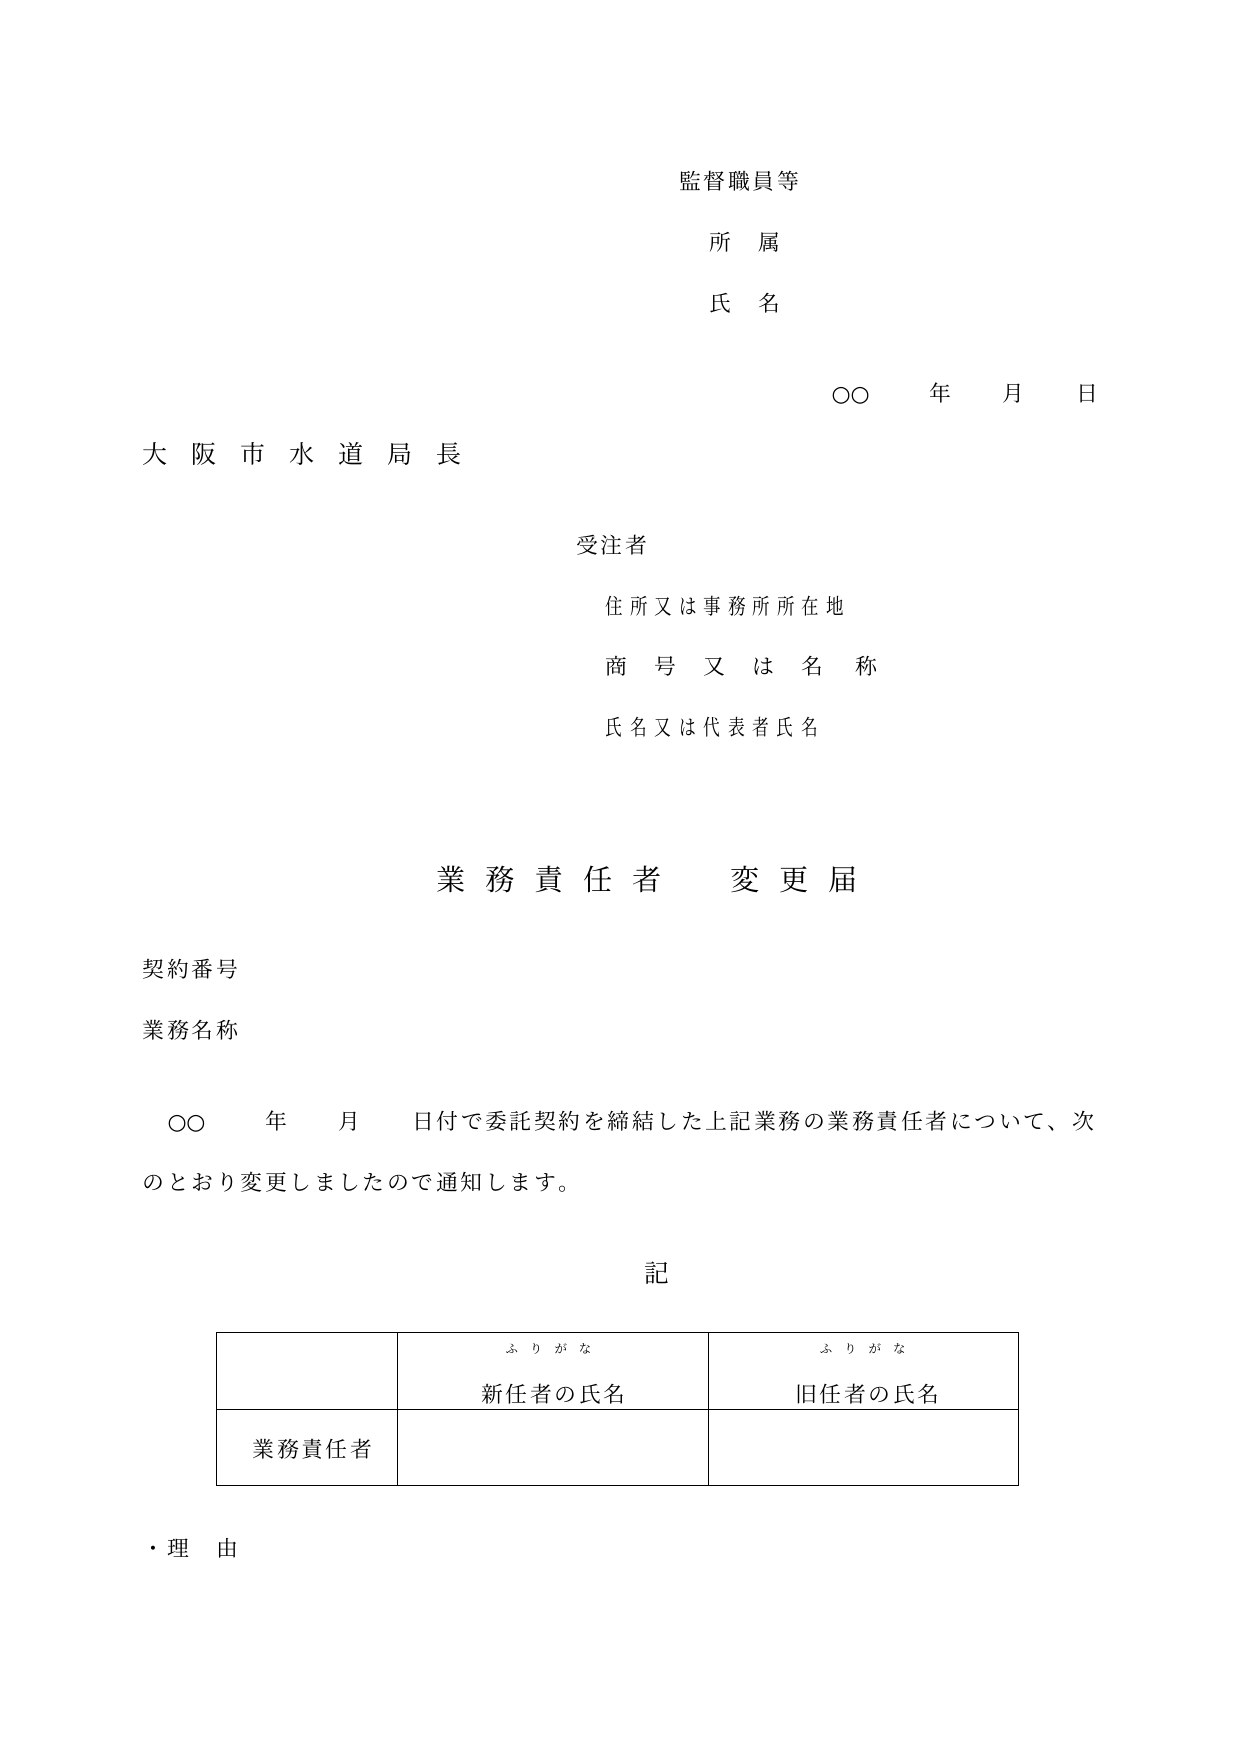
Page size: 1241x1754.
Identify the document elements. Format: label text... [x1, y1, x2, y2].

table_cell 旧任者の氏名 [709, 1362, 1018, 1409]
text 受注者 [118, 514, 1122, 574]
text 業務名称 [139, 999, 1122, 1059]
table_header ふりがな [398, 1333, 708, 1362]
subtitle 記 [165, 1241, 1122, 1302]
text 契約番号 [139, 938, 1122, 999]
table_cell [398, 1410, 708, 1485]
text 氏 名 [118, 271, 1122, 332]
text 住所又は事務所所在地 [118, 574, 1122, 635]
text 商号又は名称 [118, 635, 1122, 696]
text 監督職員等 [118, 150, 1122, 211]
text ・理 由 [139, 1516, 1122, 1577]
text 業務責任者 変更届 [424, 847, 1122, 908]
text 所 属 [118, 211, 1122, 271]
table_cell 業務責任者 [217, 1410, 397, 1485]
text 大阪市水道局長 [139, 423, 1122, 483]
table_header [217, 1333, 397, 1409]
table_cell 新任者の氏名 [398, 1362, 708, 1409]
table_cell [709, 1410, 1018, 1485]
text ○○ 年 月 日 [118, 362, 1101, 423]
text 氏名又は代表者氏名 [118, 696, 1122, 756]
table_header ふりがな [709, 1333, 1018, 1362]
text ○○ 年 月 日付で委託契約を締結した上記業務の業務責任者について、次のとおり変更しましたので通知します。 [139, 1090, 1101, 1211]
